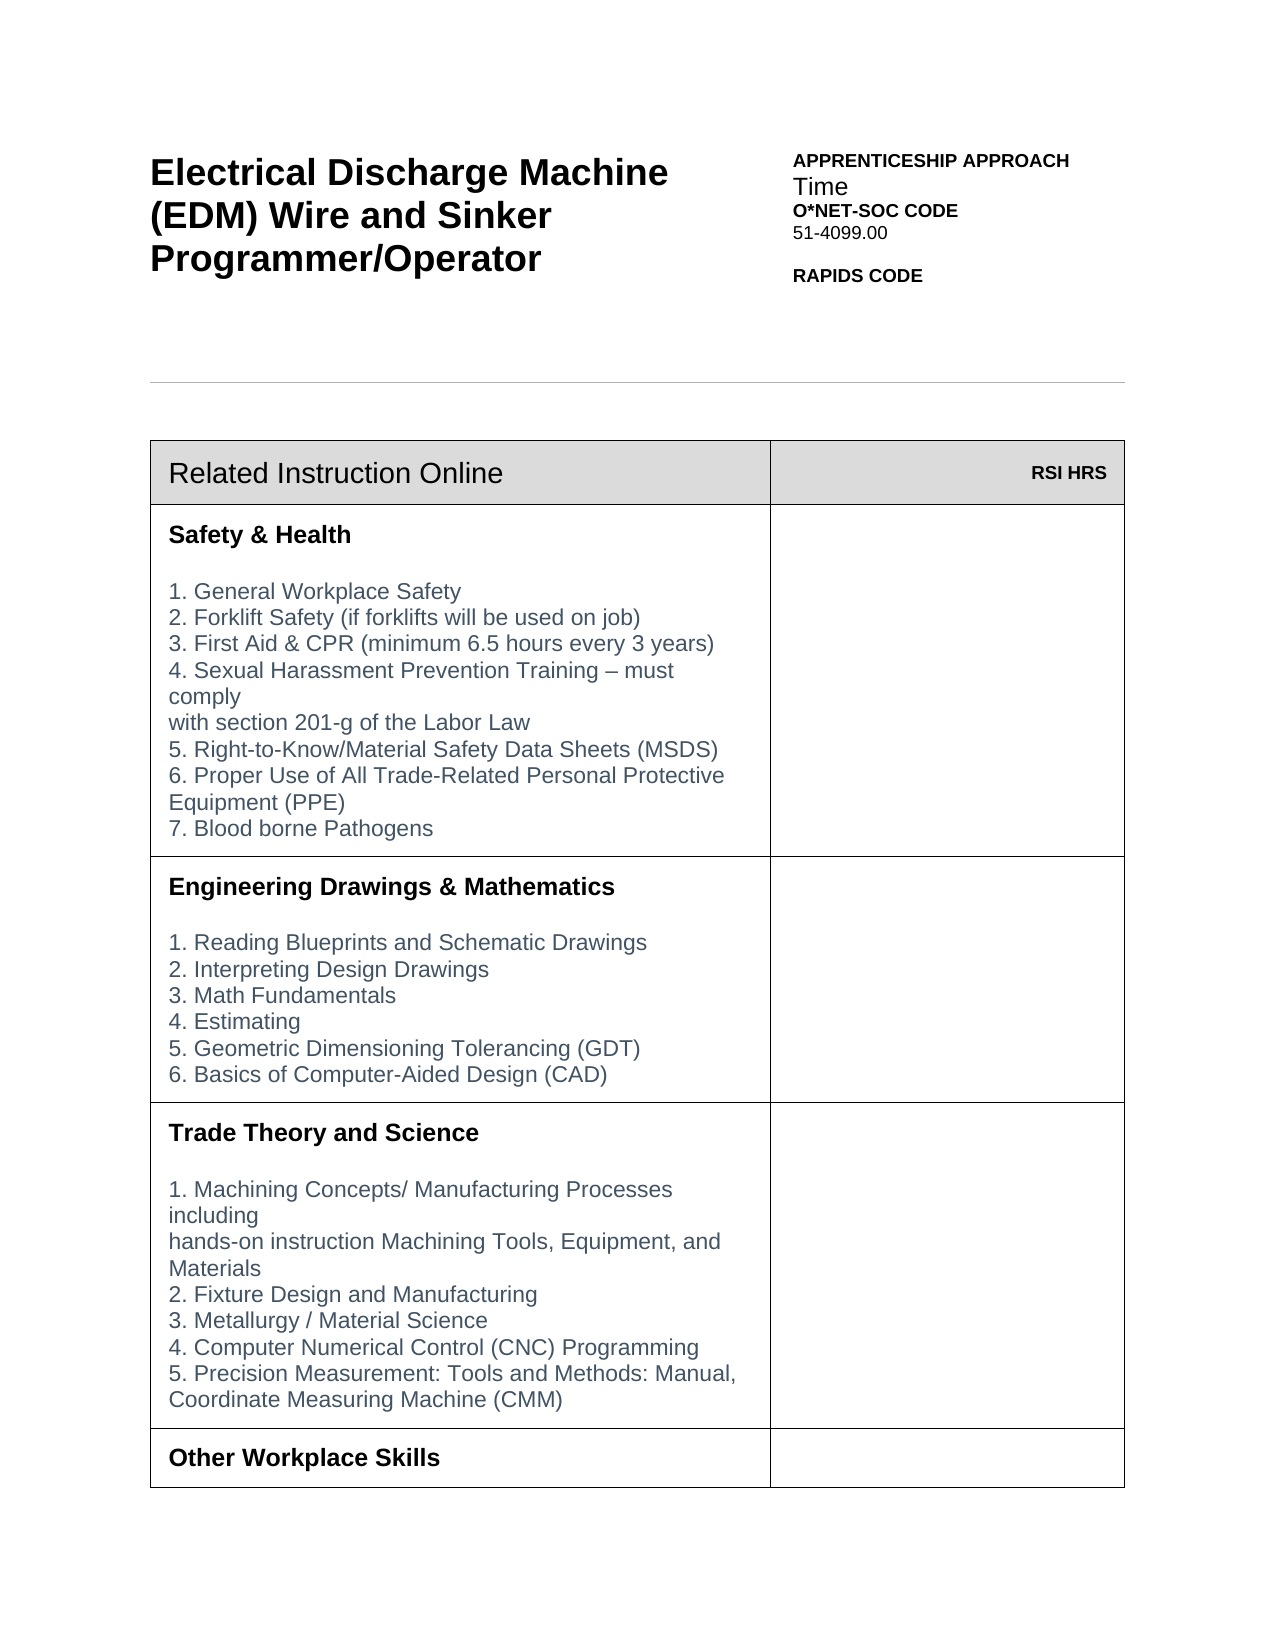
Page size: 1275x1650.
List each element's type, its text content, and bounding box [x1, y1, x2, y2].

text Time [793, 172, 1125, 200]
text RAPIDS CODE [793, 265, 1125, 287]
table_cell [771, 1103, 1124, 1427]
table_cell [771, 1429, 1124, 1487]
table_cell [771, 857, 1124, 1102]
table_cell Engineering Drawings & Mathematics 1. Reading Blueprints and Schematic Drawings 2. Interpreting Design Drawings 3. Math Fundamentals 4. Estimating 5. Geometric Dimensioning Tolerancing (GDT) 6. Basics of Computer-Aided Design (CAD) [151, 857, 770, 1102]
text APPRENTICESHIP APPROACH [793, 150, 1125, 172]
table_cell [151, 1429, 770, 1487]
text Electrical Discharge Machine (EDM) Wire and Sinker Programmer/Operator [150, 150, 719, 279]
text 51-4099.00 [793, 222, 1125, 243]
table_header RSI HRS [771, 441, 1124, 504]
table_cell Safety & Health 1. General Workplace Safety 2. Forklift Safety (if forklifts will be used on job) 3. First Aid & CPR (minimum 6.5 hours every 3 years) 4. Sexual Harassment Prevention Training – must comply with section 201-g of the Labor Law 5. Right-to-Know/Material Safety Data Sheets (MSDS) 6. Proper Use of All Trade-Related Personal Protective Equipment (PPE) 7. Blood borne Pathogens [151, 505, 770, 856]
table_cell [771, 505, 1124, 856]
text O*NET-SOC CODE [793, 200, 1125, 222]
table_header Related Instruction Online [151, 441, 770, 504]
table_cell Trade Theory and Science 1. Machining Concepts/ Manufacturing Processes including hands-on instruction Machining Tools, Equipment, and Materials 2. Fixture Design and Manufacturing 3. Metallurgy / Material Science 4. Computer Numerical Control (CNC) Programming 5. Precision Measurement: Tools and Methods: Manual, Coordinate Measuring Machine (CMM) [151, 1103, 770, 1427]
